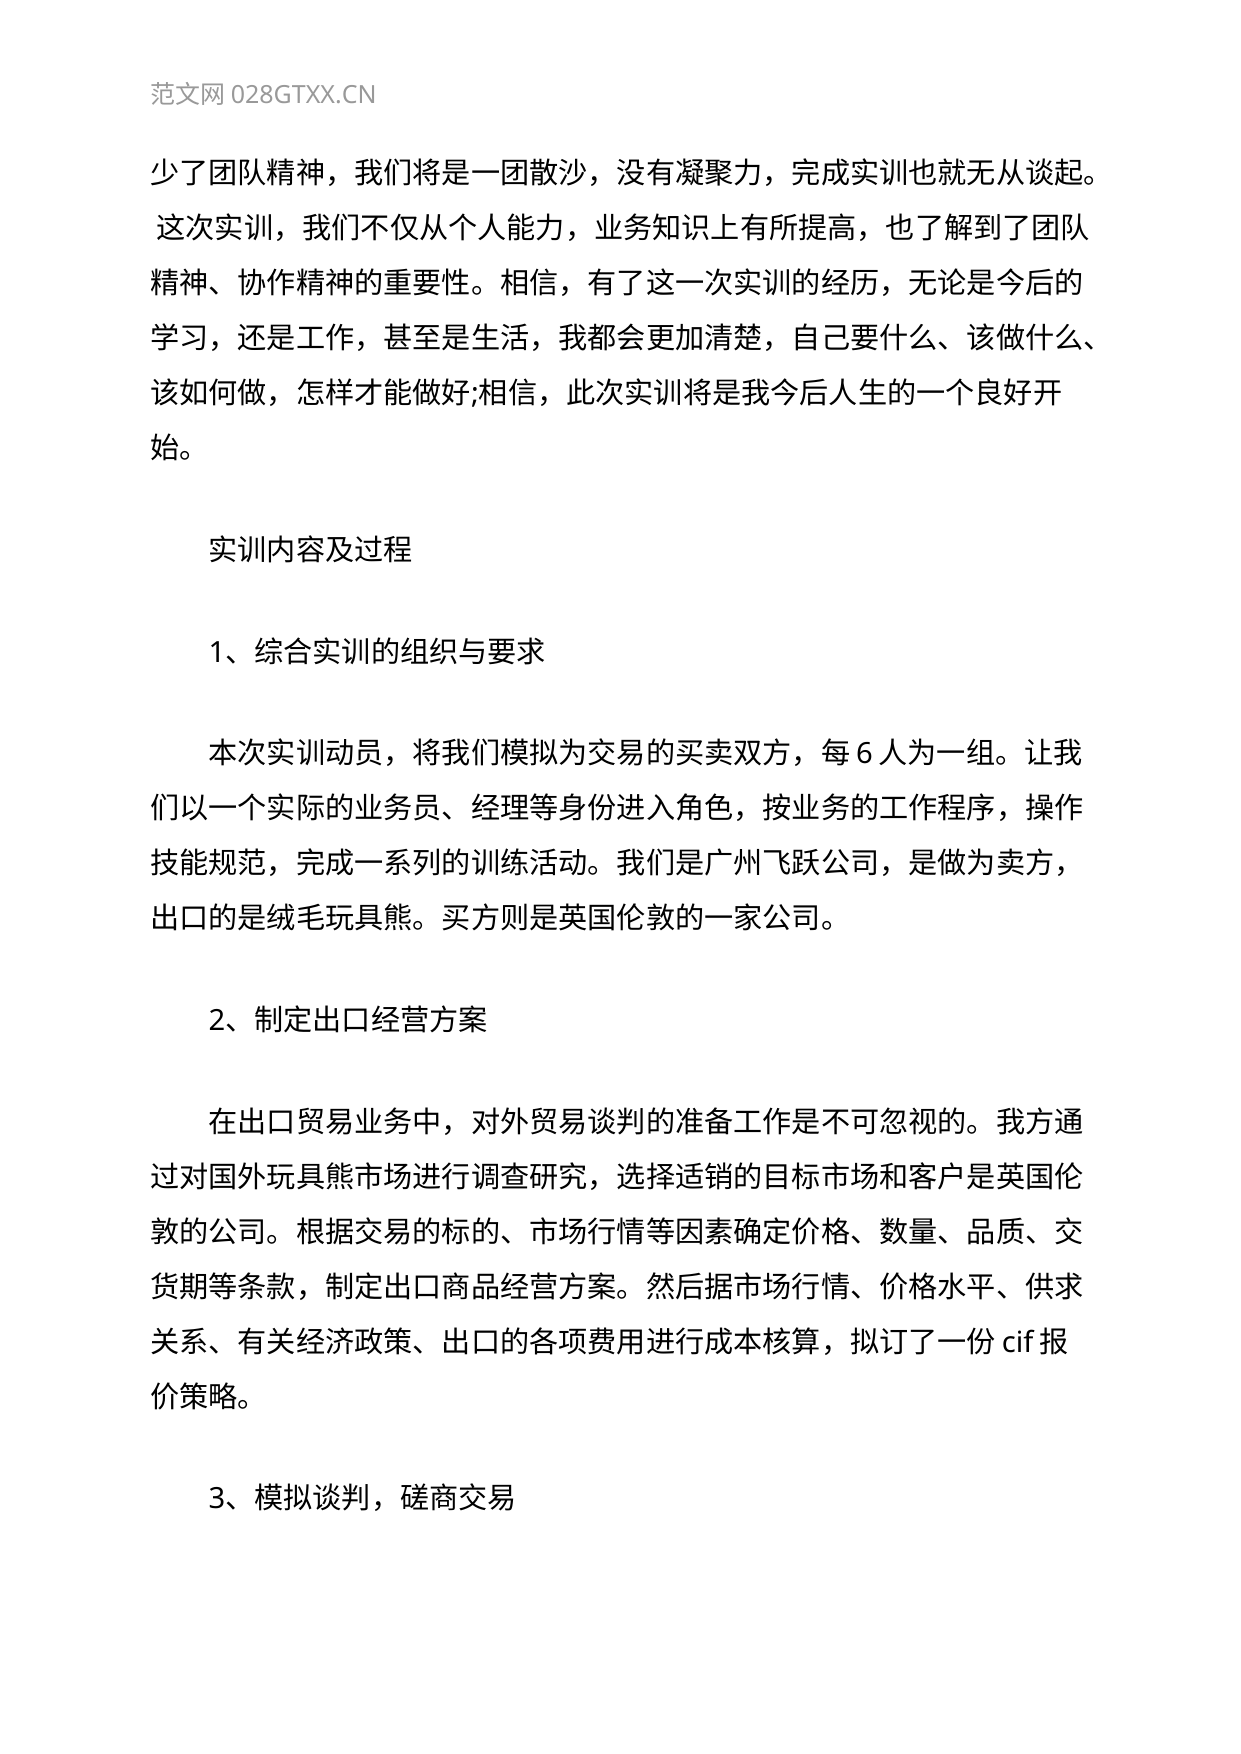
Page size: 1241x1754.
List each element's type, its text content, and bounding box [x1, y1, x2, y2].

text 3、模拟谈判，磋商交易 [150, 1475, 1090, 1517]
text 1、综合实训的组织与要求 [150, 628, 1090, 671]
text 本次实训动员，将我们模拟为交易的买卖双方，每6人为一组。让我们以一个实际的业务员、经理等身份进入角色，按业务的工作程序，操作技能规范，完成一系列的训练活动。我们是广州飞跃公司，是做为卖方，出口的是绒毛玩具熊。买方则是英国伦敦的一家公司。 [150, 730, 1090, 937]
text 2、制定出口经营方案 [150, 997, 1090, 1039]
text 在出口贸易业务中，对外贸易谈判的准备工作是不可忽视的。我方通过对国外玩具熊市场进行调查研究，选择适销的目标市场和客户是英国伦敦的公司。根据交易的标的、市场行情等因素确定价格、数量、品质、交货期等条款，制定出口商品经营方案。然后据市场行情、价格水平、供求关系、有关经济政策、出口的各项费用进行成本核算，拟订了一份cif报价策略。 [150, 1099, 1090, 1416]
text 实训内容及过程 [150, 526, 1090, 569]
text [150, 150, 1090, 467]
